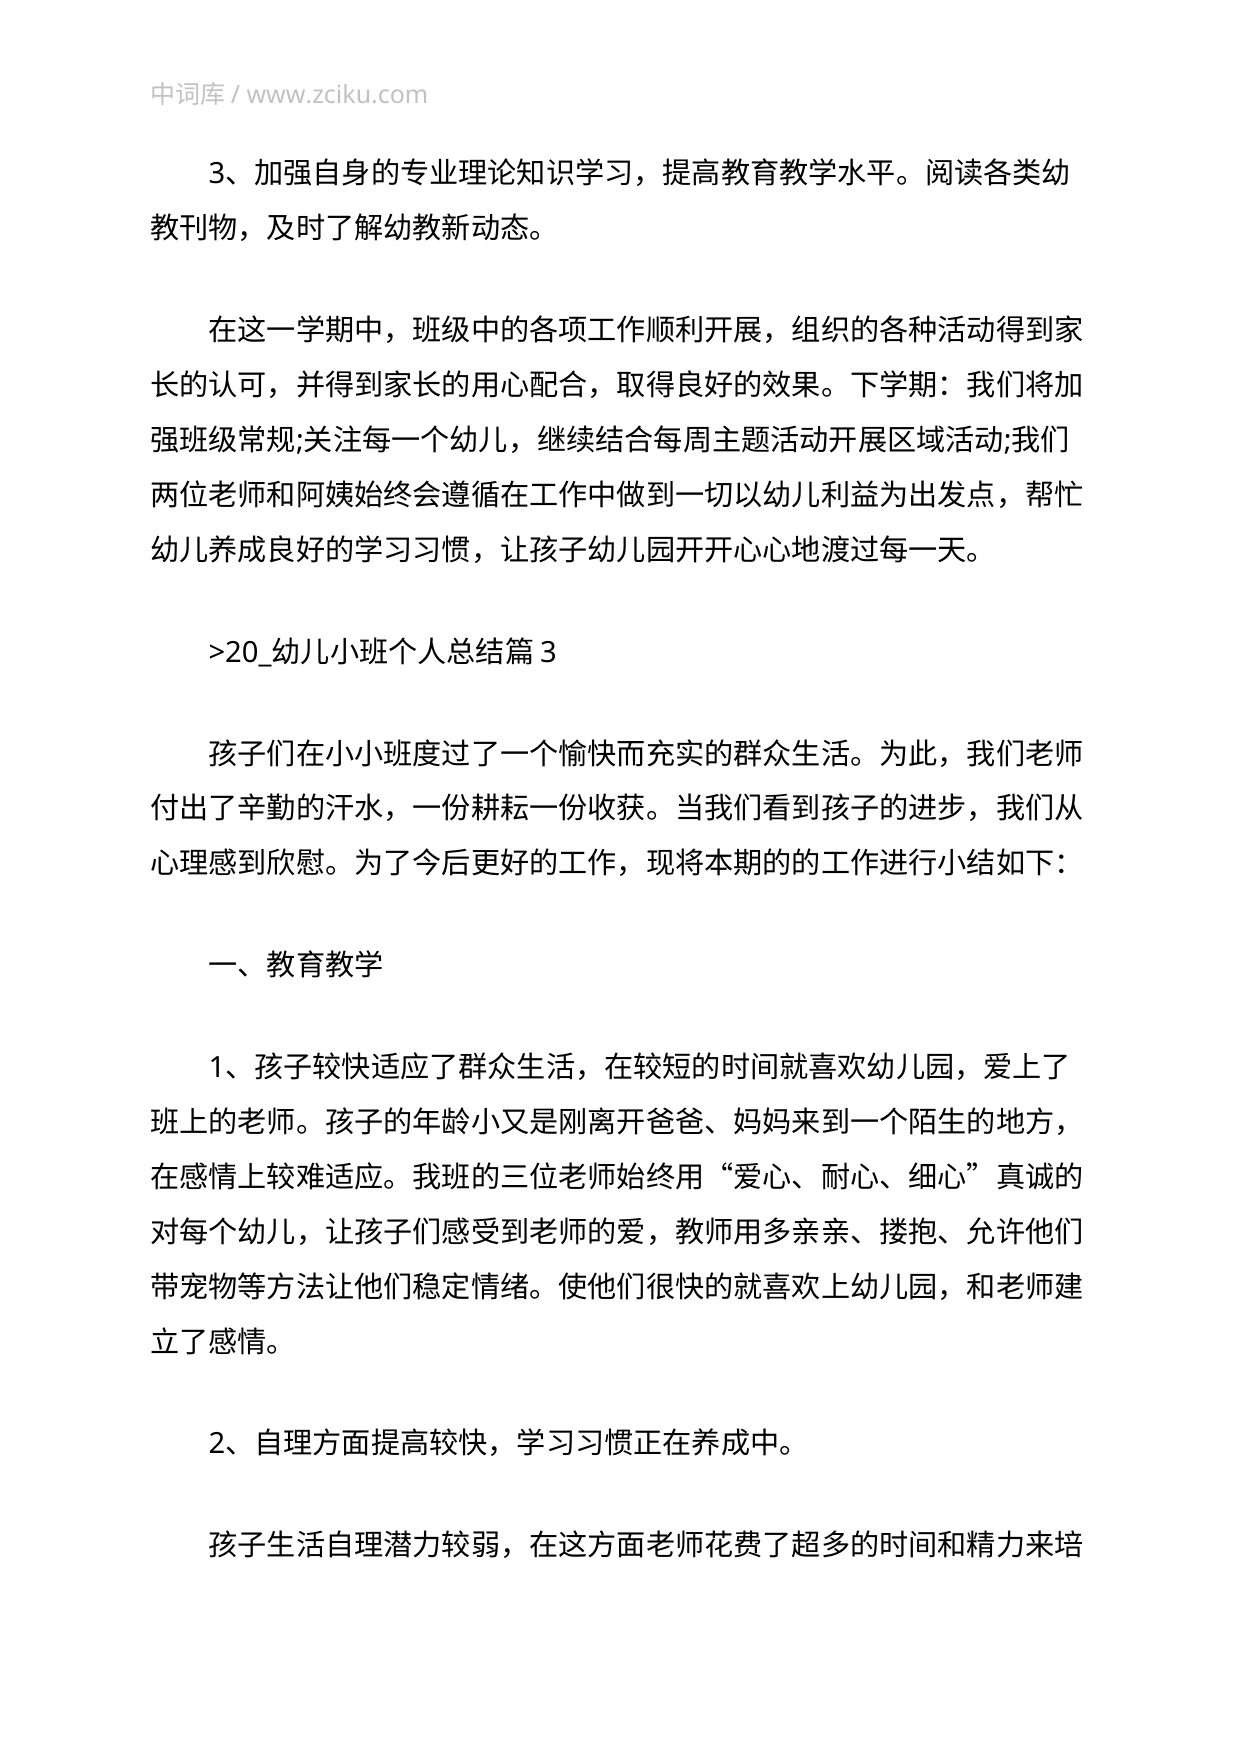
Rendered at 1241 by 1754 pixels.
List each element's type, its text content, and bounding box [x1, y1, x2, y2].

text 3、加强自身的专业理论知识学习，提高教育教学水平。阅读各类幼教刊物，及时了解幼教新动态。 [150, 150, 1090, 247]
text >20_幼儿小班个人总结篇3 [150, 628, 1090, 671]
text 孩子们在小小班度过了一个愉快而充实的群众生活。为此，我们老师付出了辛勤的汗水，一份耕耘一份收获。当我们看到孩子的进步，我们从心理感到欣慰。为了今后更好的工作，现将本期的的工作进行小结如下： [150, 730, 1090, 882]
text 1、孩子较快适应了群众生活，在较短的时间就喜欢幼儿园，爱上了班上的老师。孩子的年龄小又是刚离开爸爸、妈妈来到一个陌生的地方，在感情上较难适应。我班的三位老师始终用“爱心、耐心、细心”真诚的对每个幼儿，让孩子们感受到老师的爱，教师用多亲亲、搂抱、允许他们带宠物等方法让他们稳定情绪。使他们很快的就喜欢上幼儿园，和老师建立了感情。 [150, 1043, 1090, 1360]
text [150, 1522, 1090, 1564]
text 2、自理方面提高较快，学习习惯正在养成中。 [150, 1420, 1090, 1462]
text 在这一学期中，班级中的各项工作顺利开展，组织的各种活动得到家长的认可，并得到家长的用心配合，取得良好的效果。下学期：我们将加强班级常规;关注每一个幼儿，继续结合每周主题活动开展区域活动;我们两位老师和阿姨始终会遵循在工作中做到一切以幼儿利益为出发点，帮忙幼儿养成良好的学习习惯，让孩子幼儿园开开心心地渡过每一天。 [150, 307, 1090, 569]
text 一、教育教学 [150, 942, 1090, 984]
